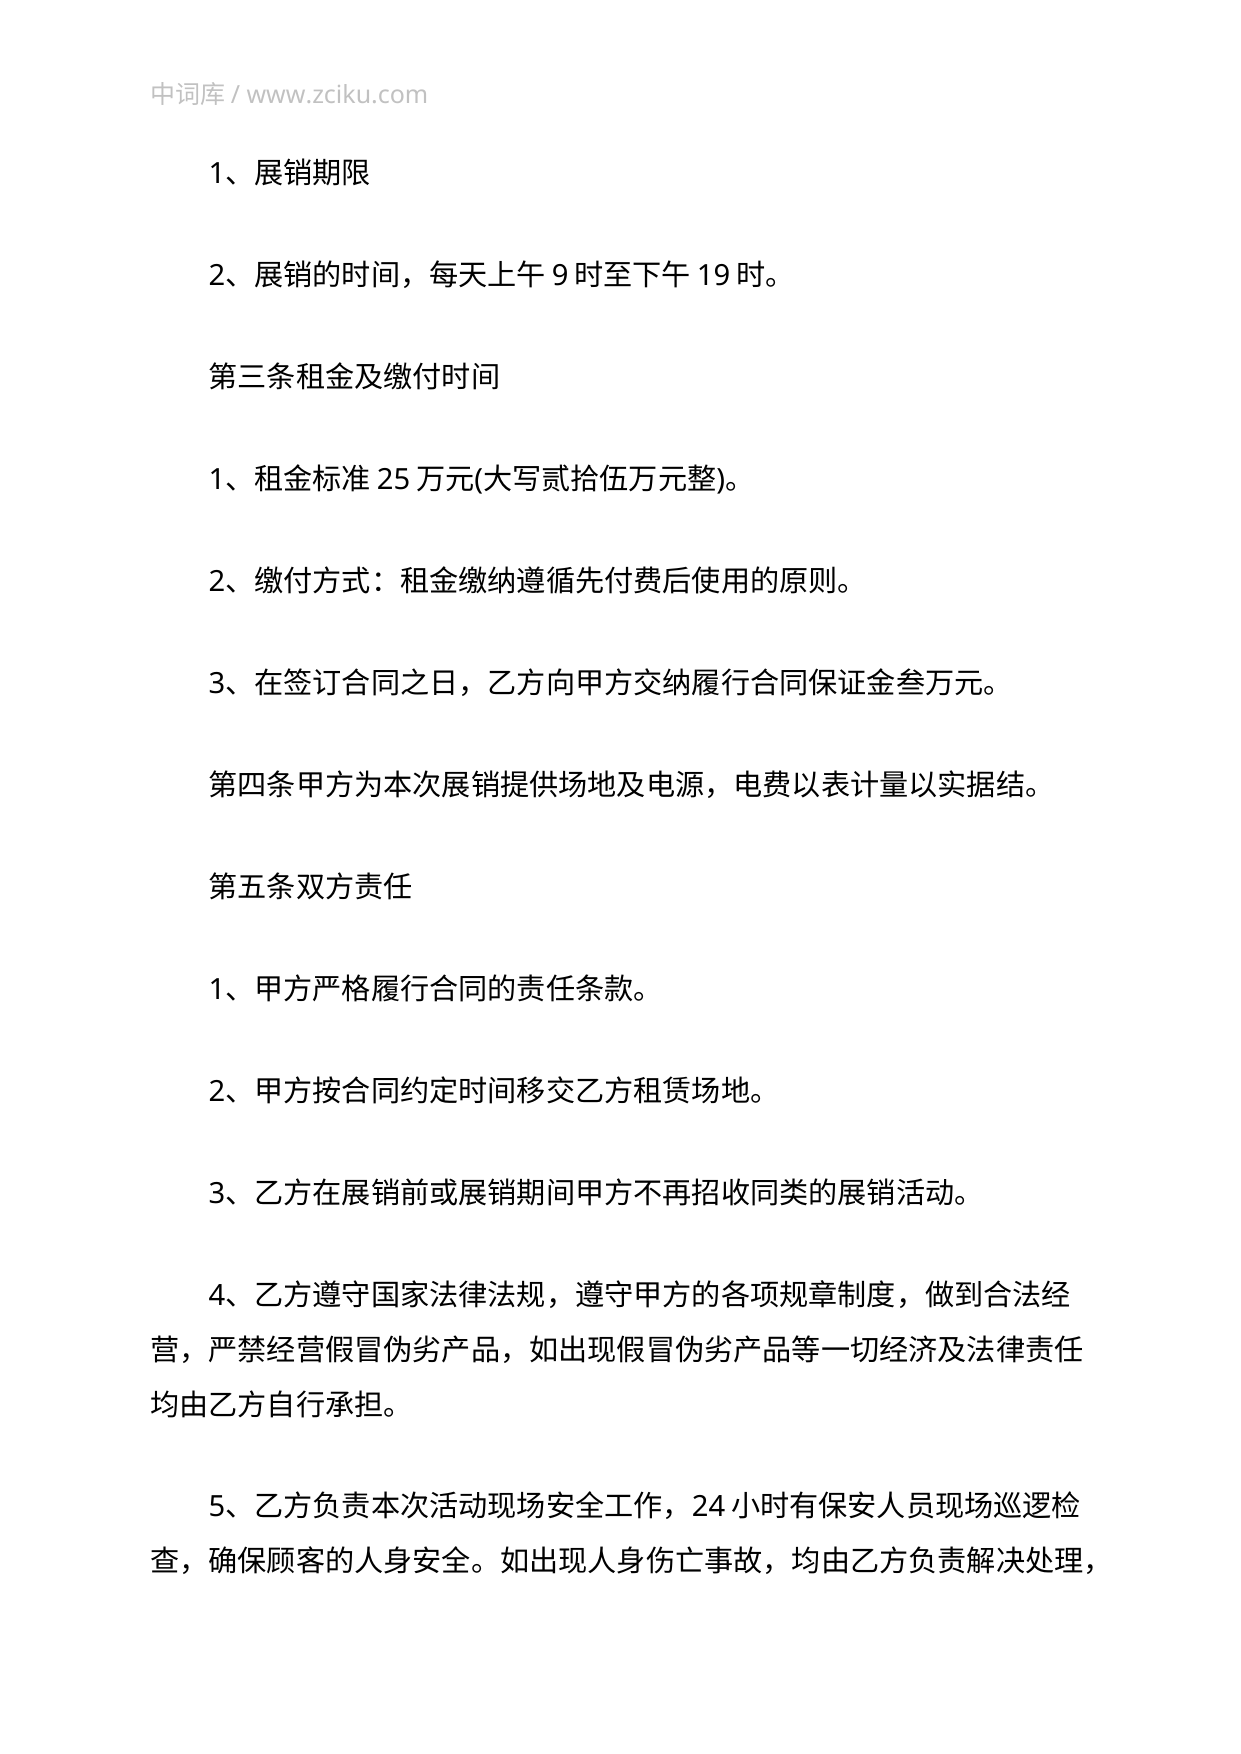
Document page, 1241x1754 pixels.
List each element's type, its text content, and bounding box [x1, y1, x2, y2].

text 2、缴付方式：租金缴纳遵循先付费后使用的原则。 [150, 558, 1090, 600]
text 1、甲方严格履行合同的责任条款。 [150, 965, 1090, 1008]
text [150, 1483, 1090, 1580]
text 第四条甲方为本次展销提供场地及电源，电费以表计量以实据结。 [150, 762, 1090, 804]
text 第五条双方责任 [150, 863, 1090, 906]
text 第三条租金及缴付时间 [150, 354, 1090, 396]
text 4、乙方遵守国家法律法规，遵守甲方的各项规章制度，做到合法经营，严禁经营假冒伪劣产品，如出现假冒伪劣产品等一切经济及法律责任均由乙方自行承担。 [150, 1271, 1090, 1423]
text 2、展销的时间，每天上午9时至下午19时。 [150, 252, 1090, 294]
text 2、甲方按合同约定时间移交乙方租赁场地。 [150, 1067, 1090, 1109]
text 1、租金标准25万元(大写贰拾伍万元整)。 [150, 456, 1090, 498]
text 1、展销期限 [150, 150, 1090, 192]
text 3、在签订合同之日，乙方向甲方交纳履行合同保证金叁万元。 [150, 660, 1090, 702]
text 3、乙方在展销前或展销期间甲方不再招收同类的展销活动。 [150, 1169, 1090, 1212]
